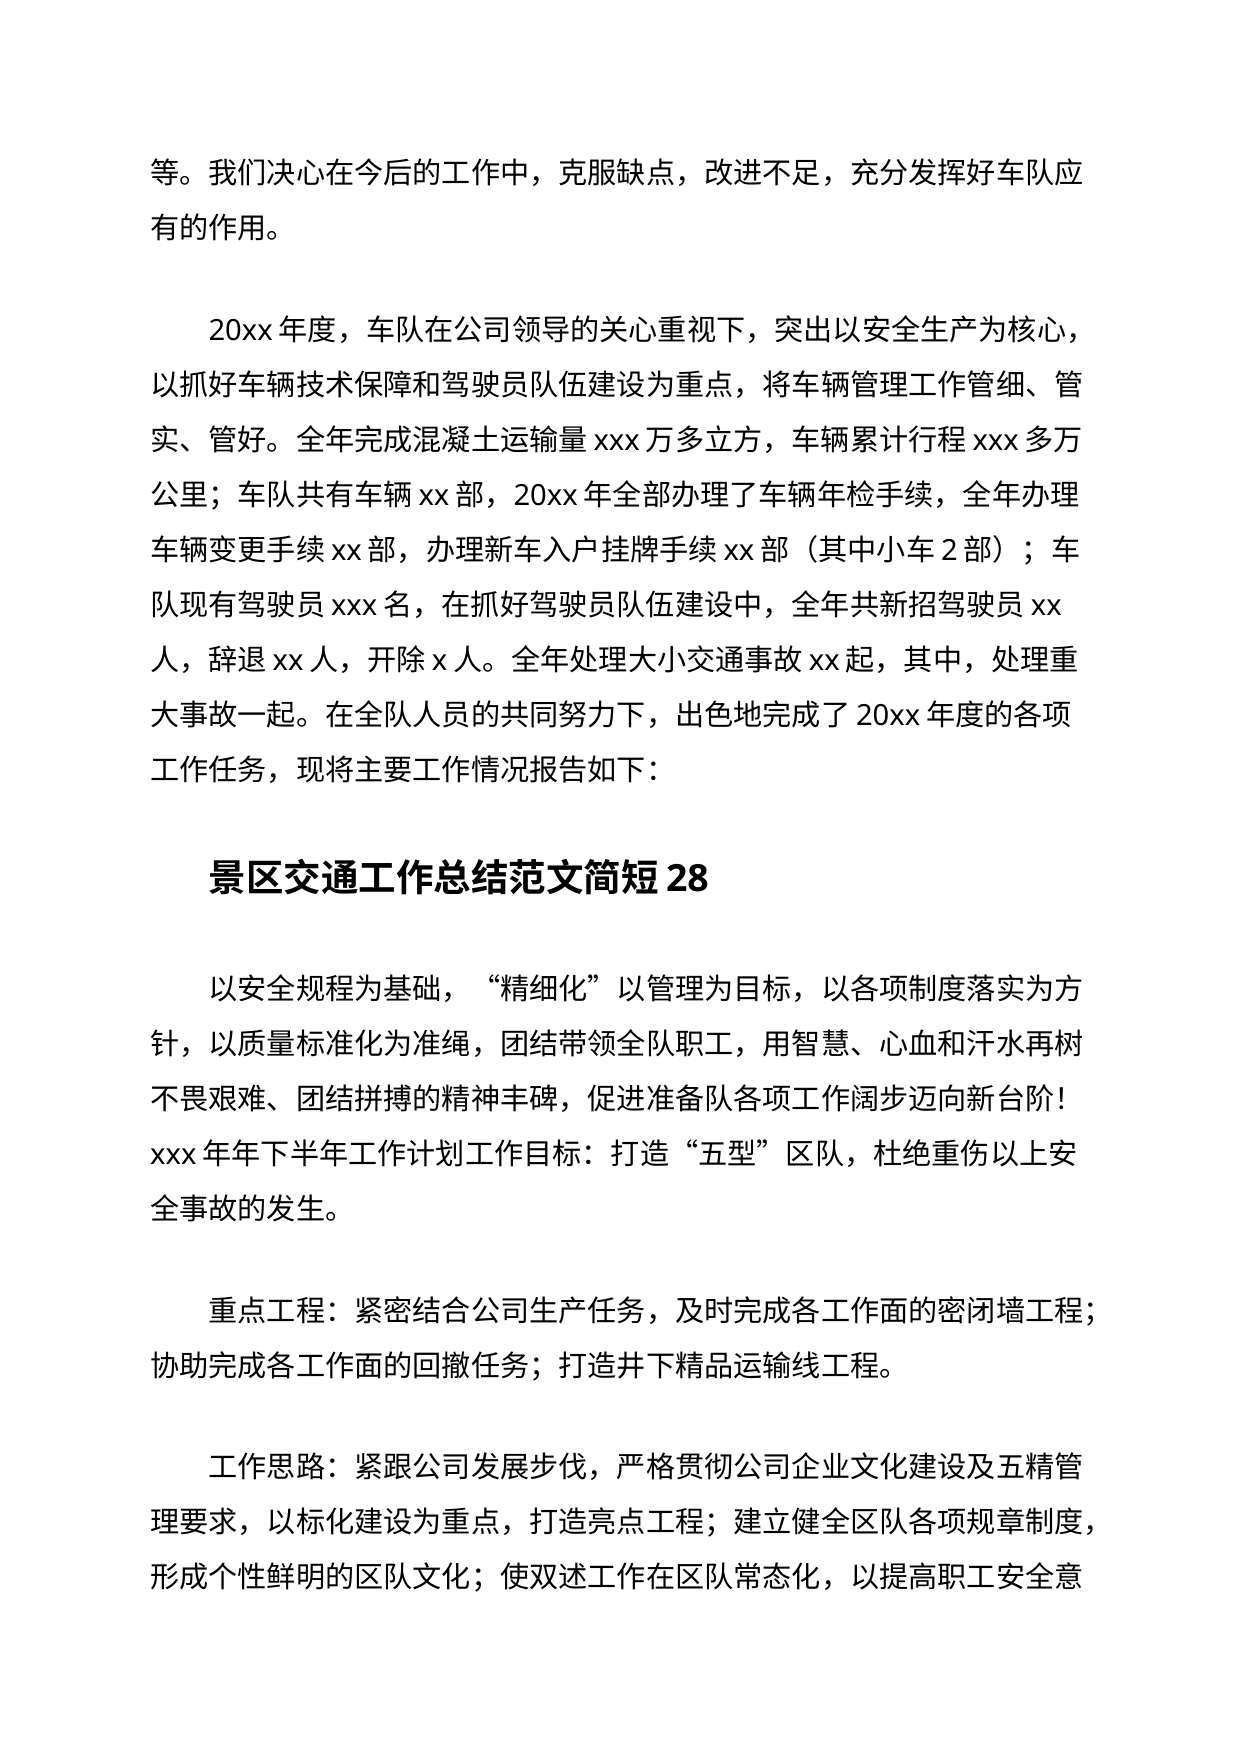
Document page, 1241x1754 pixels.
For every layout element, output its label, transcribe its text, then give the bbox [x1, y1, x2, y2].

text 20xx年度，车队在公司领导的关心重视下，突出以安全生产为核心，以抓好车辆技术保障和驾驶员队伍建设为重点，将车辆管理工作管细、管实、管好。全年完成混凝土运输量xxx万多立方，车辆累计行程xxx多万公里；车队共有车辆xx部，20xx年全部办理了车辆年检手续，全年办理车辆变更手续xx部，办理新车入户挂牌手续xx部（其中小车2部）；车队现有驾驶员xxx名，在抓好驾驶员队伍建设中，全年共新招驾驶员xx人，辞退xx人，开除x人。全年处理大小交通事故xx起，其中，处理重大事故一起。在全队人员的共同努力下，出色地完成了20xx年度的各项工作任务，现将主要工作情况报告如下： [150, 307, 1090, 789]
text 重点工程：紧密结合公司生产任务，及时完成各工作面的密闭墙工程；协助完成各工作面的回撤任务；打造井下精品运输线工程。 [150, 1287, 1090, 1384]
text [150, 1444, 1090, 1596]
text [150, 150, 1090, 247]
text 以安全规程为基础，“精细化”以管理为目标，以各项制度落实为方针，以质量标准化为准绳，团结带领全队职工，用智慧、心血和汗水再树不畏艰难、团结拼搏的精神丰碑，促进准备队各项工作阔步迈向新台阶！xxx年年下半年工作计划工作目标：打造“五型”区队，杜绝重伤以上安全事故的发生。 [150, 966, 1090, 1228]
text 景区交通工作总结范文简短28 [150, 848, 1090, 903]
